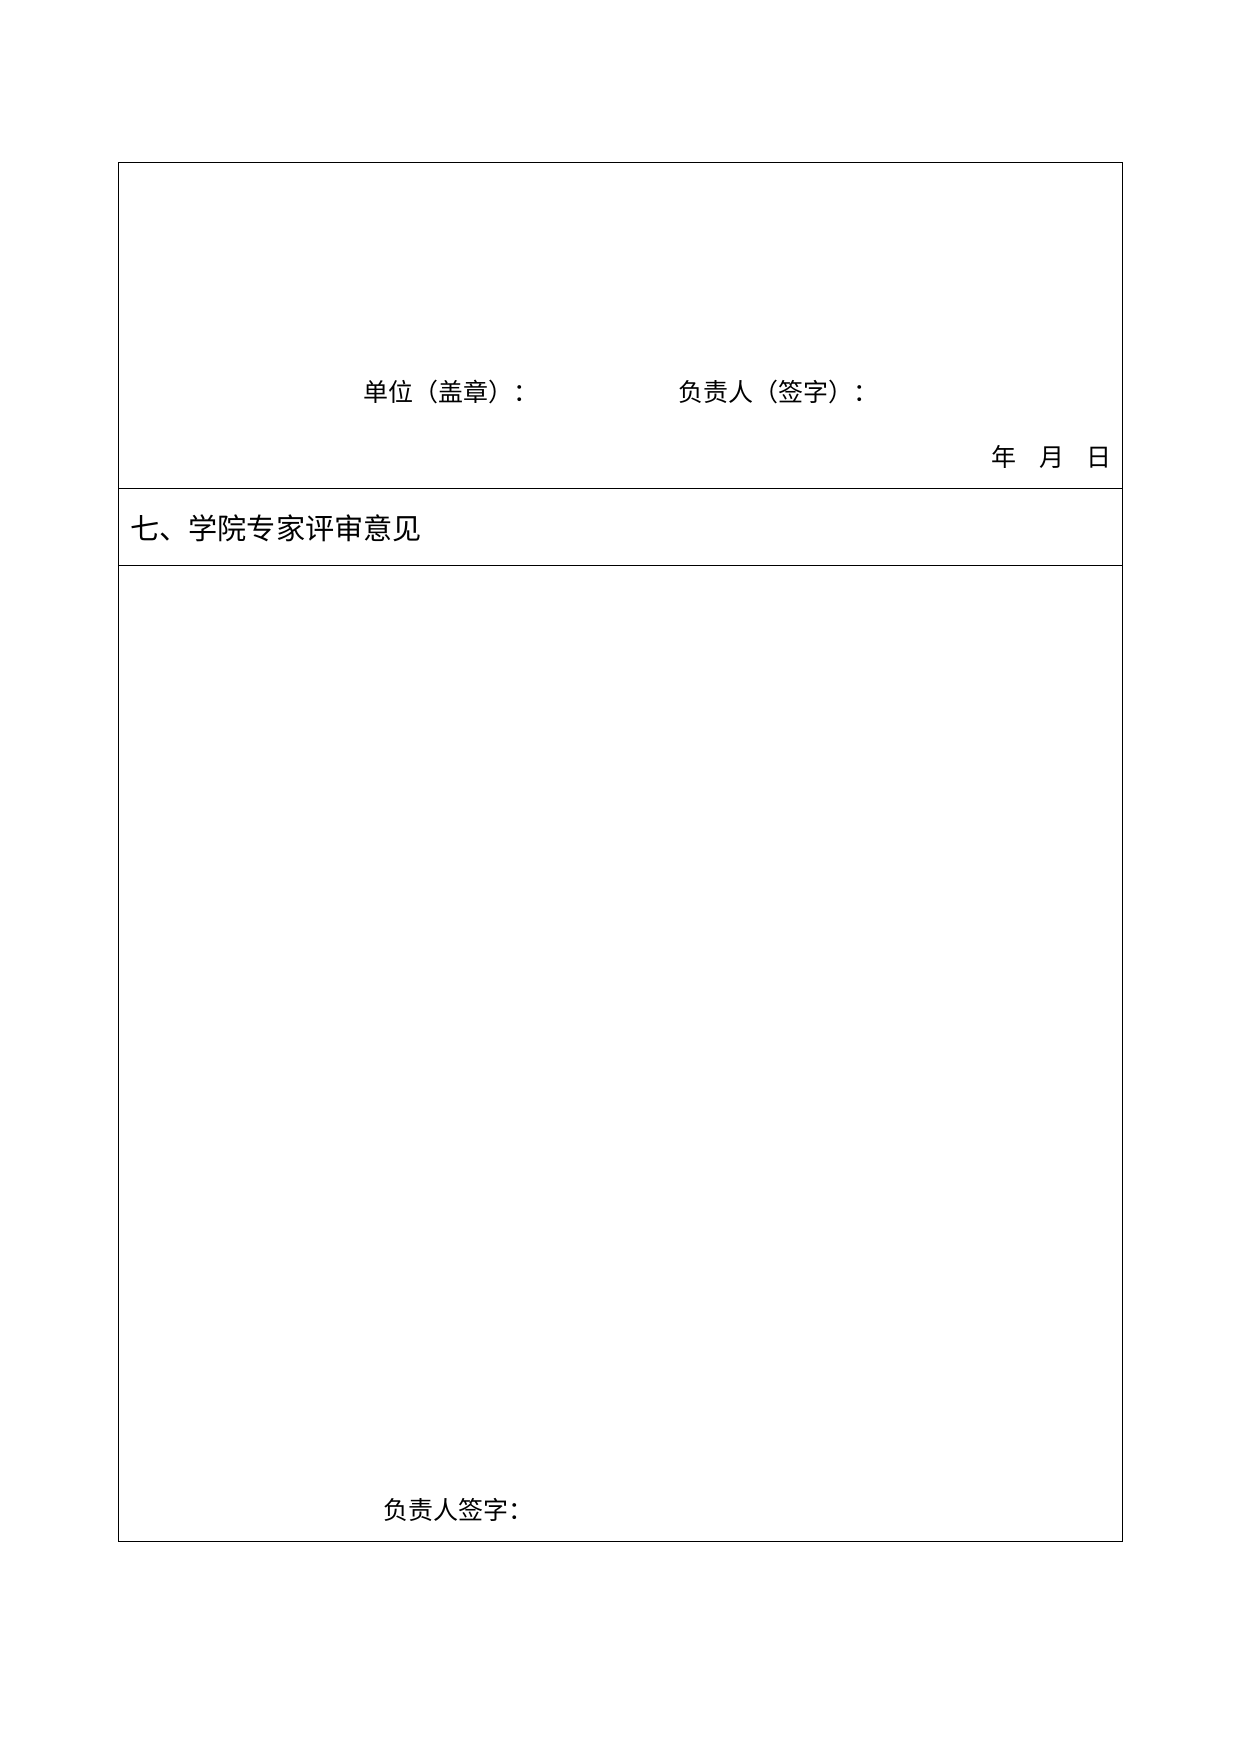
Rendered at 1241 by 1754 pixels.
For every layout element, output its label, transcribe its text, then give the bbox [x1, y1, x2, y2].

table_cell 七、学院专家评审意见 [119, 489, 1122, 565]
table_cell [119, 163, 1122, 488]
table_cell 负责人签字： 年 月 日 [119, 566, 1122, 1541]
